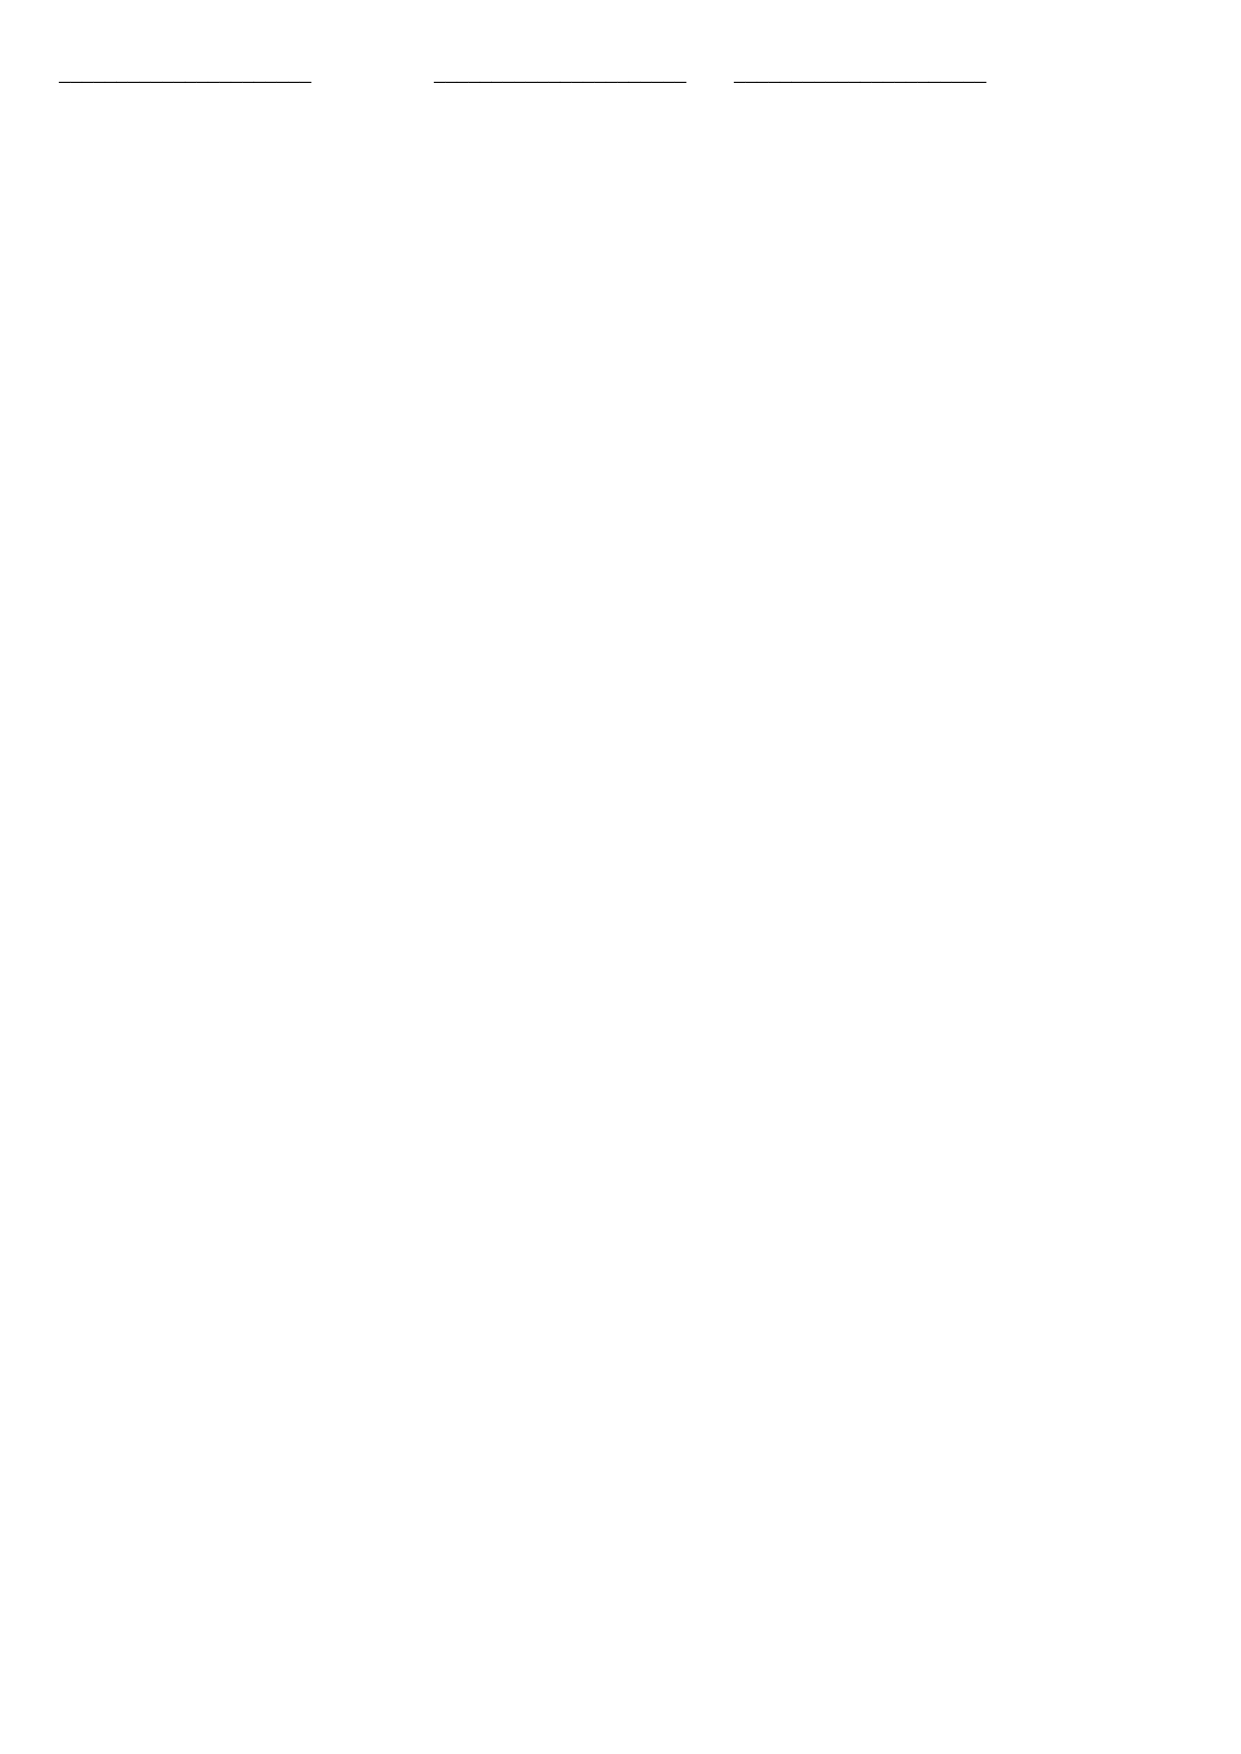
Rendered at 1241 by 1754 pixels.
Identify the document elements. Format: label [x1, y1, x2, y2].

text [59, 59, 1181, 85]
